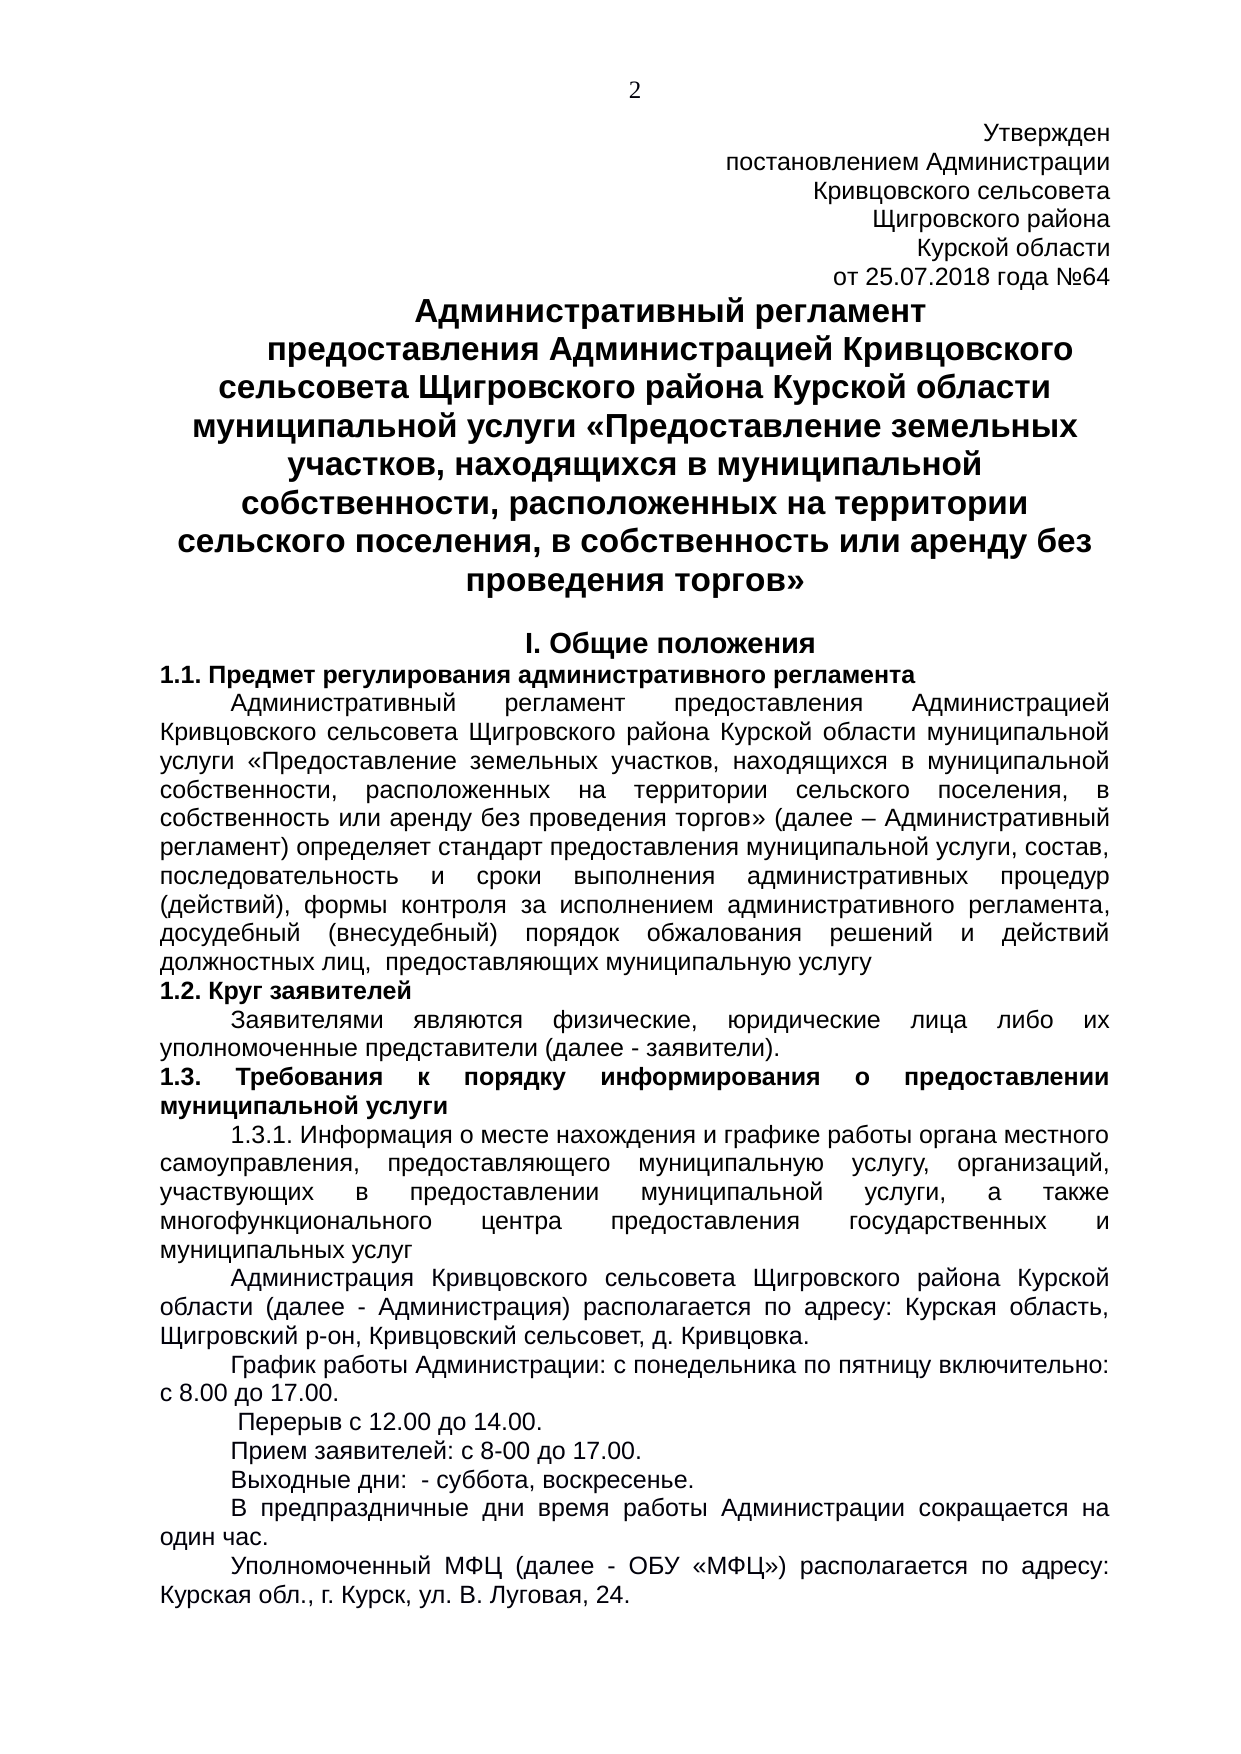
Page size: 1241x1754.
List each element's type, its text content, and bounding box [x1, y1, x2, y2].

text Перерыв с 12.00 до 14.00. [159, 1407, 1110, 1436]
text I. Общие положения [159, 626, 1110, 660]
text Курской области [159, 233, 1110, 262]
text 1.3.1. Информация о месте нахождения и графике работы органа местного самоуправления, предоставляющего муниципальную услугу, организаций, участвующих в предоставлении муниципальной услуги, а также многофункционального центра предоставления государственных и муниципальных услуг [159, 1120, 1110, 1263]
text 1.2. Круг заявителей [159, 976, 1110, 1005]
text предоставления Администрацией Кривцовского сельсовета Щигровского района Курской области муниципальной услуги «Предоставление земельных участков, находящихся в муниципальной собственности, расположенных на территории сельского поселения, в собственность или аренду без проведения торгов» [159, 329, 1110, 598]
text Щигровского района [159, 204, 1110, 233]
text Заявителями являются физические, юридические лица либо их уполномоченные представители (далее - заявители). [159, 1005, 1110, 1062]
text В предпраздничные дни время работы Администрации сокращается на один час. [159, 1493, 1110, 1551]
text График работы Администрации: с понедельника по пятницу включительно: с 8.00 до 17.00. [159, 1350, 1110, 1407]
text Утвержден [159, 118, 1110, 147]
text 1.1. Предмет регулирования административного регламента [159, 660, 1110, 688]
text Администрация Кривцовского сельсовета Щигровского района Курской области (далее - Администрация) располагается по адресу: Курская область, Щигровский р-он, Кривцовский сельсовет, д. Кривцовка. [159, 1263, 1110, 1350]
text Административный регламент [159, 291, 1110, 329]
text Выходные дни: - суббота, воскресенье. [159, 1465, 1110, 1493]
text 1.3. Требования к порядку информирования о предоставлении муниципальной услуги [159, 1062, 1110, 1120]
text от 25.07.2018 года №64 [159, 262, 1110, 291]
text постановлением Администрации [159, 147, 1110, 176]
text Прием заявителей: с 8-00 до 17.00. [159, 1436, 1110, 1465]
text Уполномоченный МФЦ (далее - ОБУ «МФЦ») располагается по адресу: Курская обл., г. Курск, ул. В. Луговая, 24. [159, 1551, 1110, 1608]
text Административный регламент предоставления Администрацией Кривцовского сельсовета Щигровского района Курской области муниципальной услуги «Предоставление земельных участков, находящихся в муниципальной собственности, расположенных на территории сельского поселения, в собственность или аренду без проведения торгов» (далее – Административный регламент) определяет стандарт предоставления муниципальной услуги, состав, последовательность и сроки выполнения административных процедур (действий), формы контроля за исполнением административного регламента, досудебный (внесудебный) порядок обжалования решений и действий должностных лиц, предоставляющих муниципальную услугу [159, 688, 1110, 976]
text Кривцовского сельсовета [159, 176, 1110, 204]
